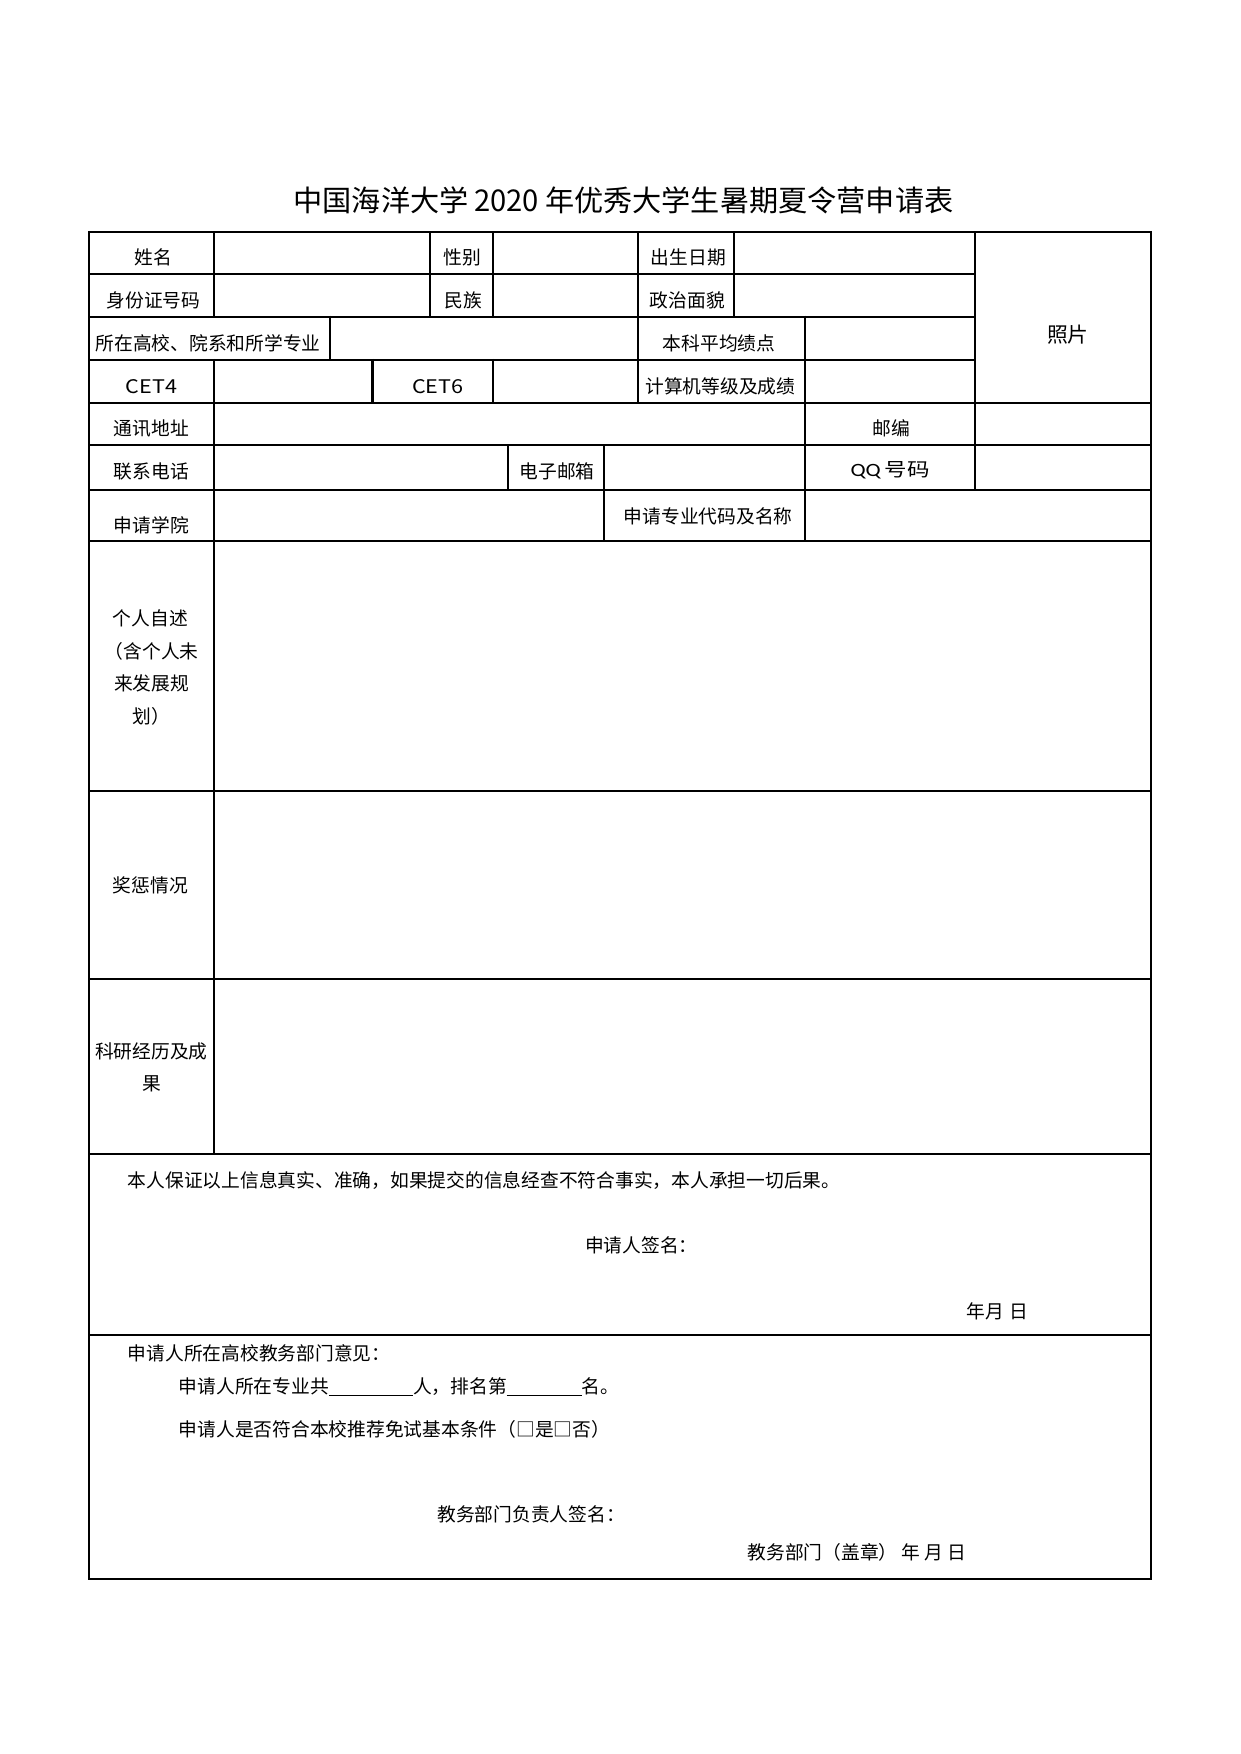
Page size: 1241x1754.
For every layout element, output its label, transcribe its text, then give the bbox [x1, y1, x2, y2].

table_cell 身份证号码 [90, 275, 213, 316]
table_header 姓名 [90, 233, 213, 273]
table_cell [806, 318, 974, 359]
table_cell [215, 792, 1150, 977]
table_cell 所在高校、院系和所学专业 [90, 318, 329, 359]
table_cell [494, 361, 637, 402]
table_cell 申请人所在高校教务部门意见： 申请人所在专业共 人，排名第 名。 申请人是否符合本校推荐免试基本条件（□是□否） 教务部门负责人签名： 教务部门（盖章） 年 月 日 [90, 1336, 1150, 1578]
table_header [494, 233, 637, 273]
table_cell 本人保证以上信息真实、准确，如果提交的信息经查不符合事实，本人承担一切后果。 申请人签名： 年月 日 [90, 1155, 1150, 1334]
table_header [215, 233, 429, 273]
text 中国海洋大学2020年优秀大学生暑期夏令营申请表 [187, 166, 1059, 231]
table_header [735, 233, 974, 273]
table_cell [215, 404, 804, 444]
table_header 性别 [431, 233, 492, 273]
table_cell [976, 446, 1150, 489]
table_cell 个人自述 （含个人未来发展规划） [90, 542, 213, 790]
table_cell [976, 404, 1150, 444]
table_cell CET4 [90, 361, 213, 402]
table_cell QQ号码 [806, 446, 974, 489]
table_cell [605, 446, 804, 489]
table_cell [215, 446, 507, 489]
table_cell [215, 980, 1150, 1153]
table_cell 申请学院 [90, 491, 213, 540]
table_header 照片 [976, 233, 1150, 402]
table_cell 科研经历及成果 [90, 980, 213, 1153]
table_cell [331, 318, 637, 359]
table_cell 计算机等级及成绩 [639, 361, 804, 402]
table_cell 申请专业代码及名称 [605, 491, 804, 540]
table_cell [806, 361, 974, 402]
table_cell 邮编 [806, 404, 974, 444]
table_cell [735, 275, 974, 316]
table_cell 政治面貌 [639, 275, 733, 316]
table_cell [494, 275, 637, 316]
table_cell 联系电话 [90, 446, 213, 489]
table_cell 民族 [431, 275, 492, 316]
table_cell 奖惩情况 [90, 792, 213, 977]
table_cell [215, 542, 1150, 790]
table_cell [806, 491, 1150, 540]
table_header 出生日期 [639, 233, 733, 273]
table_cell 本科平均绩点 [639, 318, 804, 359]
table_cell 通讯地址 [90, 404, 213, 444]
table_cell [215, 491, 603, 540]
table_cell [215, 361, 371, 402]
table_cell [215, 275, 429, 316]
table_cell CET6 [374, 361, 492, 402]
table_cell 电子邮箱 [509, 446, 603, 489]
